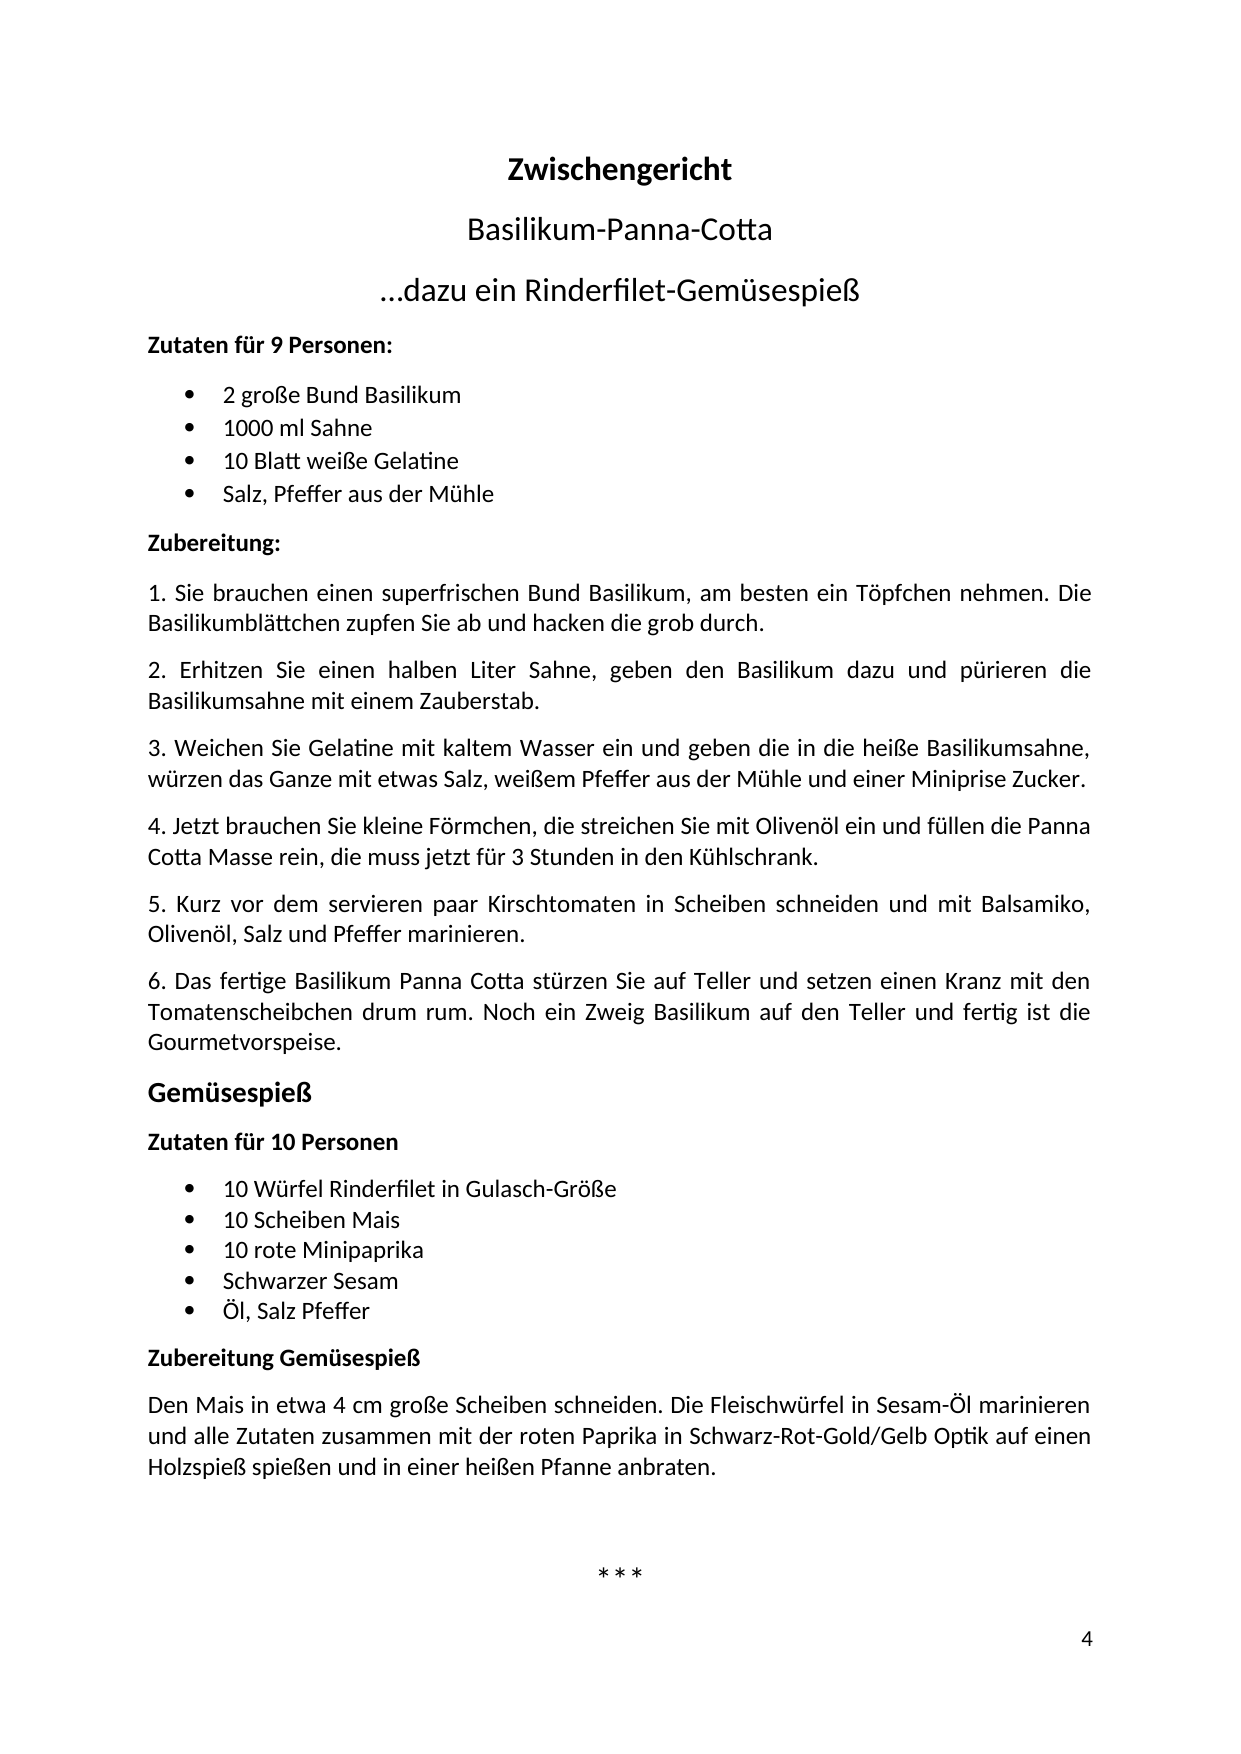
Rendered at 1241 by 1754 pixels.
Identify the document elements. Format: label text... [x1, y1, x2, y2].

list Öl, Salz Pfeffer [185, 1295, 1093, 1326]
list Salz, Pfeffer aus der Mühle [185, 478, 1093, 508]
text Zutaten für 10 Personen [148, 1126, 1093, 1157]
list 10 rote Minipaprika [185, 1234, 1093, 1265]
text Den Mais in etwa 4 cm große Scheiben schneiden. Die Fleischwürfel in Sesam-Öl marinieren und alle Zutaten zusammen mit der roten Paprika in Schwarz-Rot-Gold/Gelb Optik auf einen Holzspieß spießen und in einer heißen Pfanne anbraten. [148, 1390, 1093, 1481]
text Zwischengericht [148, 148, 1093, 188]
text Zubereitung: [148, 527, 1093, 558]
text 3. Weichen Sie Gelatine mit kaltem Wasser ein und geben die in die heiße Basilikumsahne, würzen das Ganze mit etwas Salz, weißem Pfeffer aus der Mühle und einer Miniprise Zucker. [148, 732, 1093, 793]
text 4. Jetzt brauchen Sie kleine Förmchen, die streichen Sie mit Olivenöl ein und füllen die Panna Cotta Masse rein, die muss jetzt für 3 Stunden in den Kühlschrank. [148, 810, 1093, 871]
text *** [148, 1558, 1093, 1599]
list 10 Würfel Rinderfilet in Gulasch-Größe [185, 1173, 1093, 1204]
text 2. Erhitzen Sie einen halben Liter Sahne, geben den Basilikum dazu und pürieren die Basilikumsahne mit einem Zauberstab. [148, 655, 1093, 716]
text 5. Kurz vor dem servieren paar Kirschtomaten in Scheiben schneiden und mit Balsamiko, Olivenöl, Salz und Pfeffer marinieren. [148, 888, 1093, 949]
list 10 Blatt weiße Gelatine [185, 445, 1093, 475]
text Basilikum-Panna-Cotta [148, 208, 1093, 249]
list Schwarzer Sesam [185, 1265, 1093, 1295]
text Gemüsespieß [148, 1074, 1093, 1109]
text …dazu ein Rinderfilet-Gemüsespieß [148, 269, 1093, 309]
text Zutaten für 9 Personen: [148, 329, 1093, 360]
text 6. Das fertige Basilikum Panna Cotta stürzen Sie auf Teller und setzen einen Kranz mit den Tomatenscheibchen drum rum. Noch ein Zweig Basilikum auf den Teller und fertig ist die Gourmetvorspeise. [148, 966, 1093, 1057]
text Zubereitung Gemüsespieß [148, 1342, 1093, 1373]
text 1. Sie brauchen einen superfrischen Bund Basilikum, am besten ein Töpfchen nehmen. Die Basilikumblättchen zupfen Sie ab und hacken die grob durch. [148, 577, 1093, 638]
list 2 große Bund Basilikum [185, 379, 1093, 409]
list 10 Scheiben Mais [185, 1204, 1093, 1234]
list 1000 ml Sahne [185, 412, 1093, 442]
